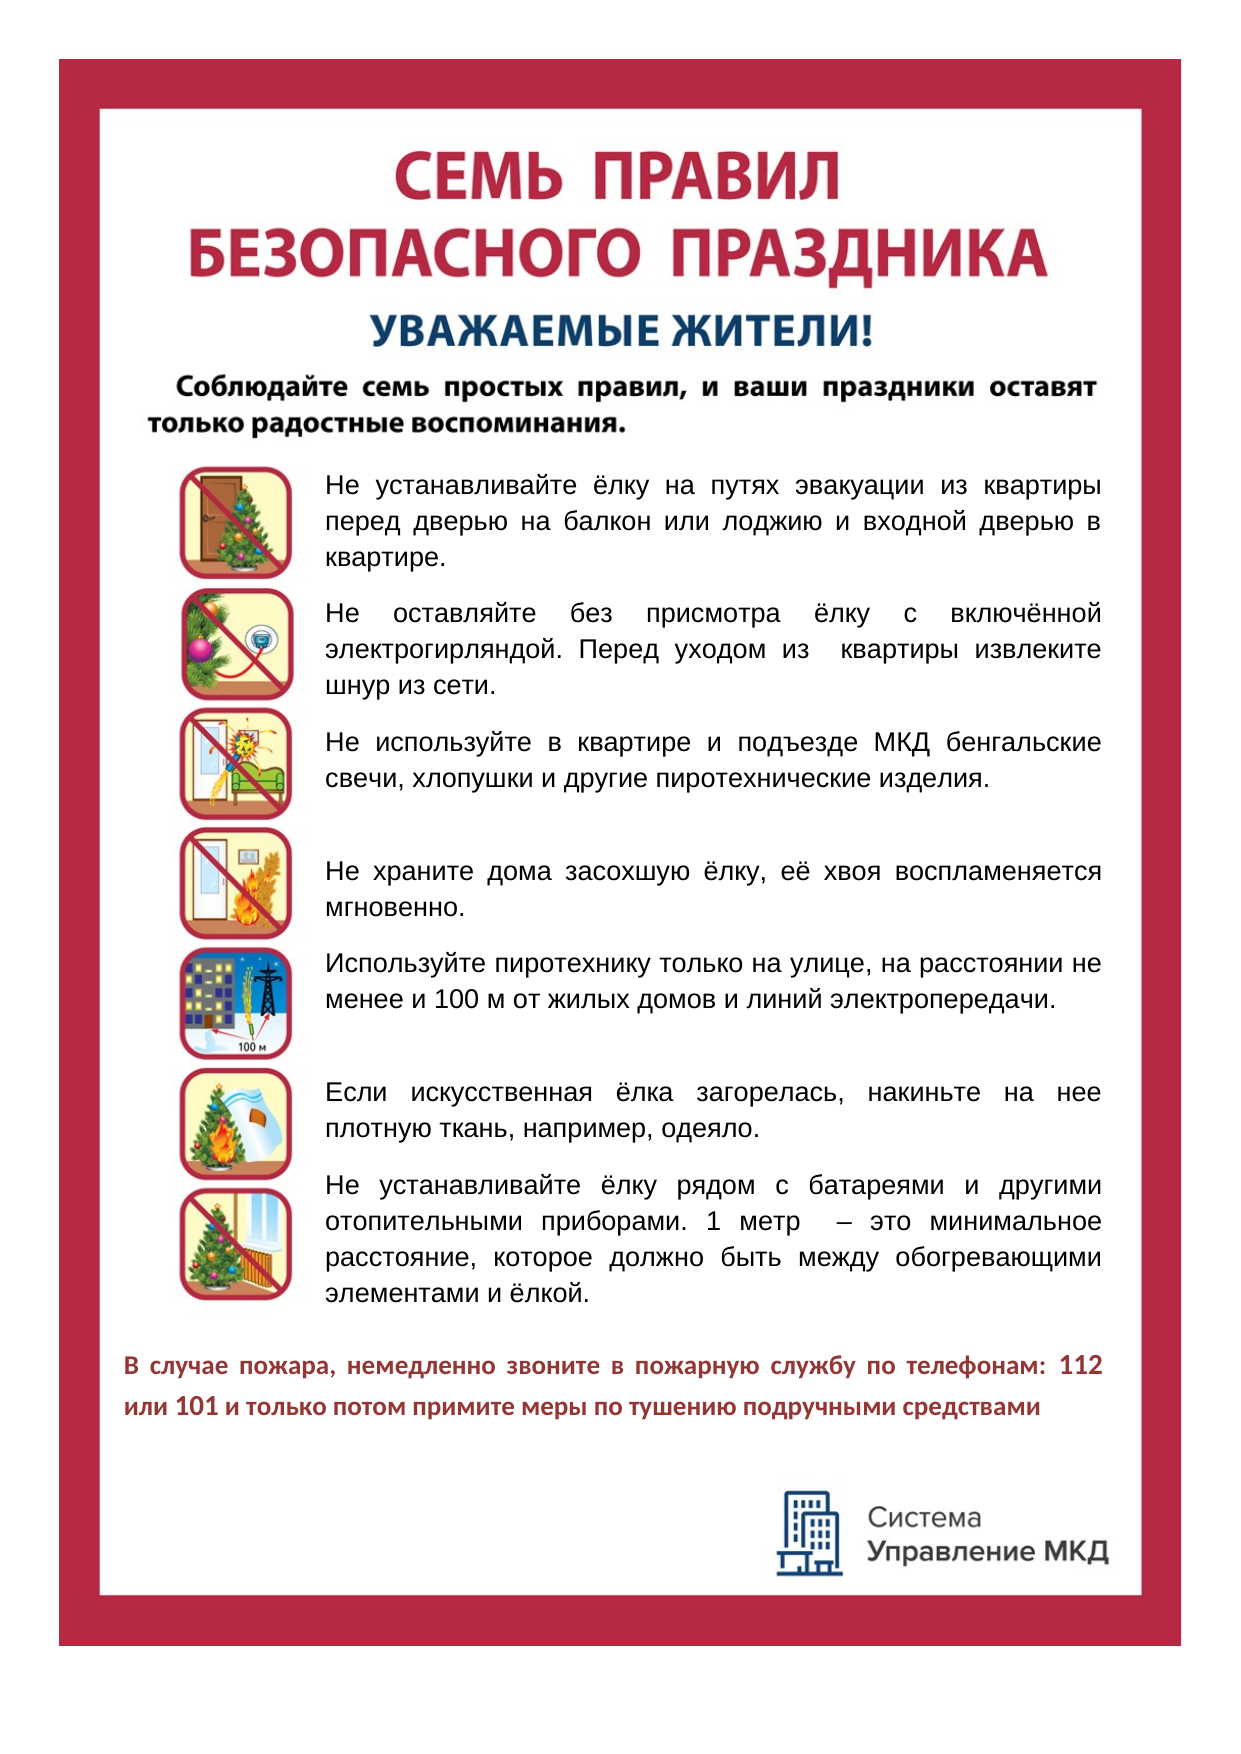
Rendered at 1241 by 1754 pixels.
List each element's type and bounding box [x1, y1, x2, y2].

picture [59, 59, 1182, 1646]
